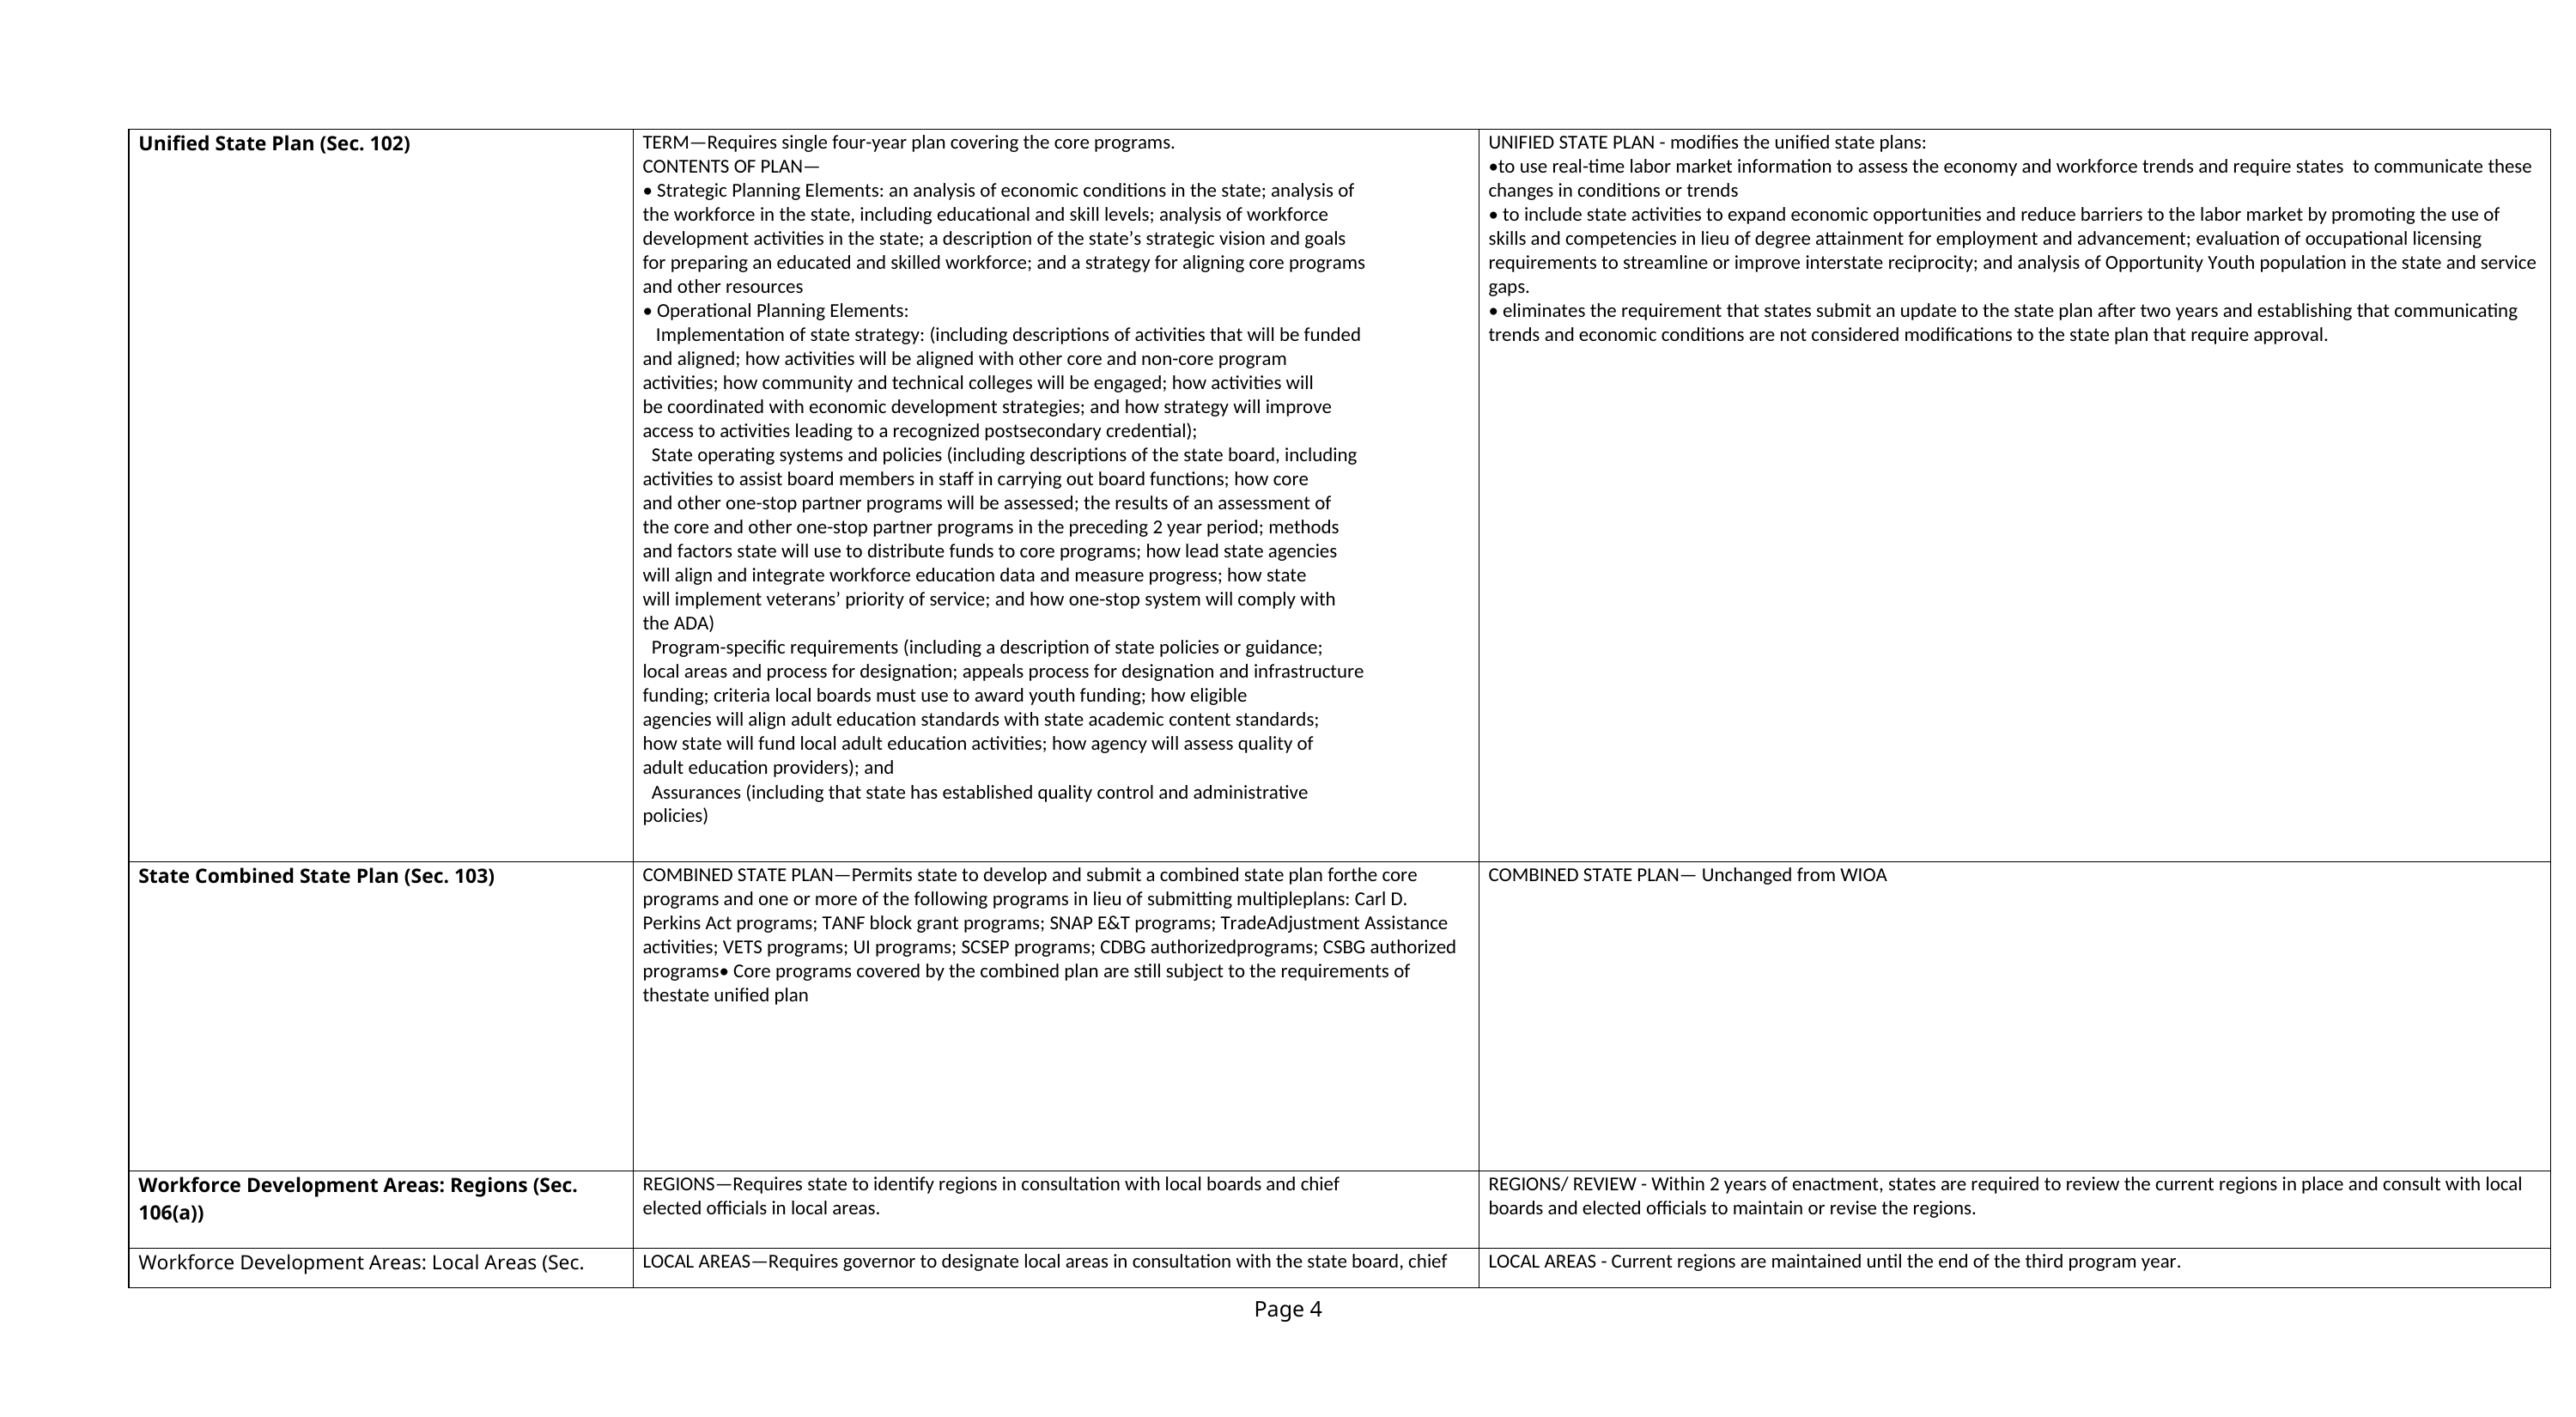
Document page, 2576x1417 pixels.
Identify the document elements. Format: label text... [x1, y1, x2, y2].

table_cell COMBINED STATE PLAN—Permits state to develop and submit a combined state plan forthe core programs and one or more of the following programs in lieu of submitting multipleplans: Carl D. Perkins Act programs; TANF block grant programs; SNAP E&T programs; TradeAdjustment Assistance activities; VETS programs; UI programs; SCSEP programs; CDBG authorizedprograms; CSBG authorized programs• Core programs covered by the combined plan are still subject to the requirements of thestate unified plan [634, 862, 1479, 1171]
table_cell REGIONS/ REVIEW - Within 2 years of enactment, states are required to review the current regions in place and consult with local boards and elected officials to maintain or revise the regions. [1479, 1171, 2550, 1248]
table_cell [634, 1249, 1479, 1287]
table_cell REGIONS—Requires state to identify regions in consultation with local boards and chief elected officials in local areas. [634, 1171, 1479, 1248]
table_cell UNIFIED STATE PLAN - modifies the unified state plans: •to use real-time labor market information to assess the economy and workforce trends and require states to communicate these changes in conditions or trends • to include state activities to expand economic opportunities and reduce barriers to the labor market by promoting the use of skills and competencies in lieu of degree attainment for employment and advancement; evaluation of occupational licensing requirements to streamline or improve interstate reciprocity; and analysis of Opportunity Youth population in the state and service gaps. • eliminates the requirement that states submit an update to the state plan after two years and establishing that communicating trends and economic conditions are not considered modifications to the state plan that require approval. [1479, 130, 2550, 861]
table_cell Unified State Plan (Sec. 102) [130, 130, 633, 861]
table_cell State Combined State Plan (Sec. 103) [130, 862, 633, 1171]
table_cell TERM—Requires single four-year plan covering the core programs. CONTENTS OF PLAN— • Strategic Planning Elements: an analysis of economic conditions in the state; analysis of the workforce in the state, including educational and skill levels; analysis of workforce development activities in the state; a description of the state’s strategic vision and goals for preparing an educated and skilled workforce; and a strategy for aligning core programs and other resources • Operational Planning Elements: Implementation of state strategy: (including descriptions of activities that will be funded and aligned; how activities will be aligned with other core and non-core program activities; how community and technical colleges will be engaged; how activities will be coordinated with economic development strategies; and how strategy will improve access to activities leading to a recognized postsecondary credential); State operating systems and policies (including descriptions of the state board, including activities to assist board members in staff in carrying out board functions; how core and other one-stop partner programs will be assessed; the results of an assessment of the core and other one-stop partner programs in the preceding 2 year period; methods and factors state will use to distribute funds to core programs; how lead state agencies will align and integrate workforce education data and measure progress; how state will implement veterans’ priority of service; and how one-stop system will comply with the ADA) Program-specific requirements (including a description of state policies or guidance; local areas and process for designation; appeals process for designation and infrastructure funding; criteria local boards must use to award youth funding; how eligible agencies will align adult education standards with state academic content standards; how state will fund local adult education activities; how agency will assess quality of adult education providers); and Assurances (including that state has established quality control and administrative policies) [634, 130, 1479, 861]
table_cell Workforce Development Areas: Regions (Sec. 106(a)) [130, 1171, 633, 1248]
table_cell COMBINED STATE PLAN— Unchanged from WIOA [1479, 862, 2550, 1171]
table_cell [130, 1249, 633, 1287]
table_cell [1479, 1249, 2550, 1287]
